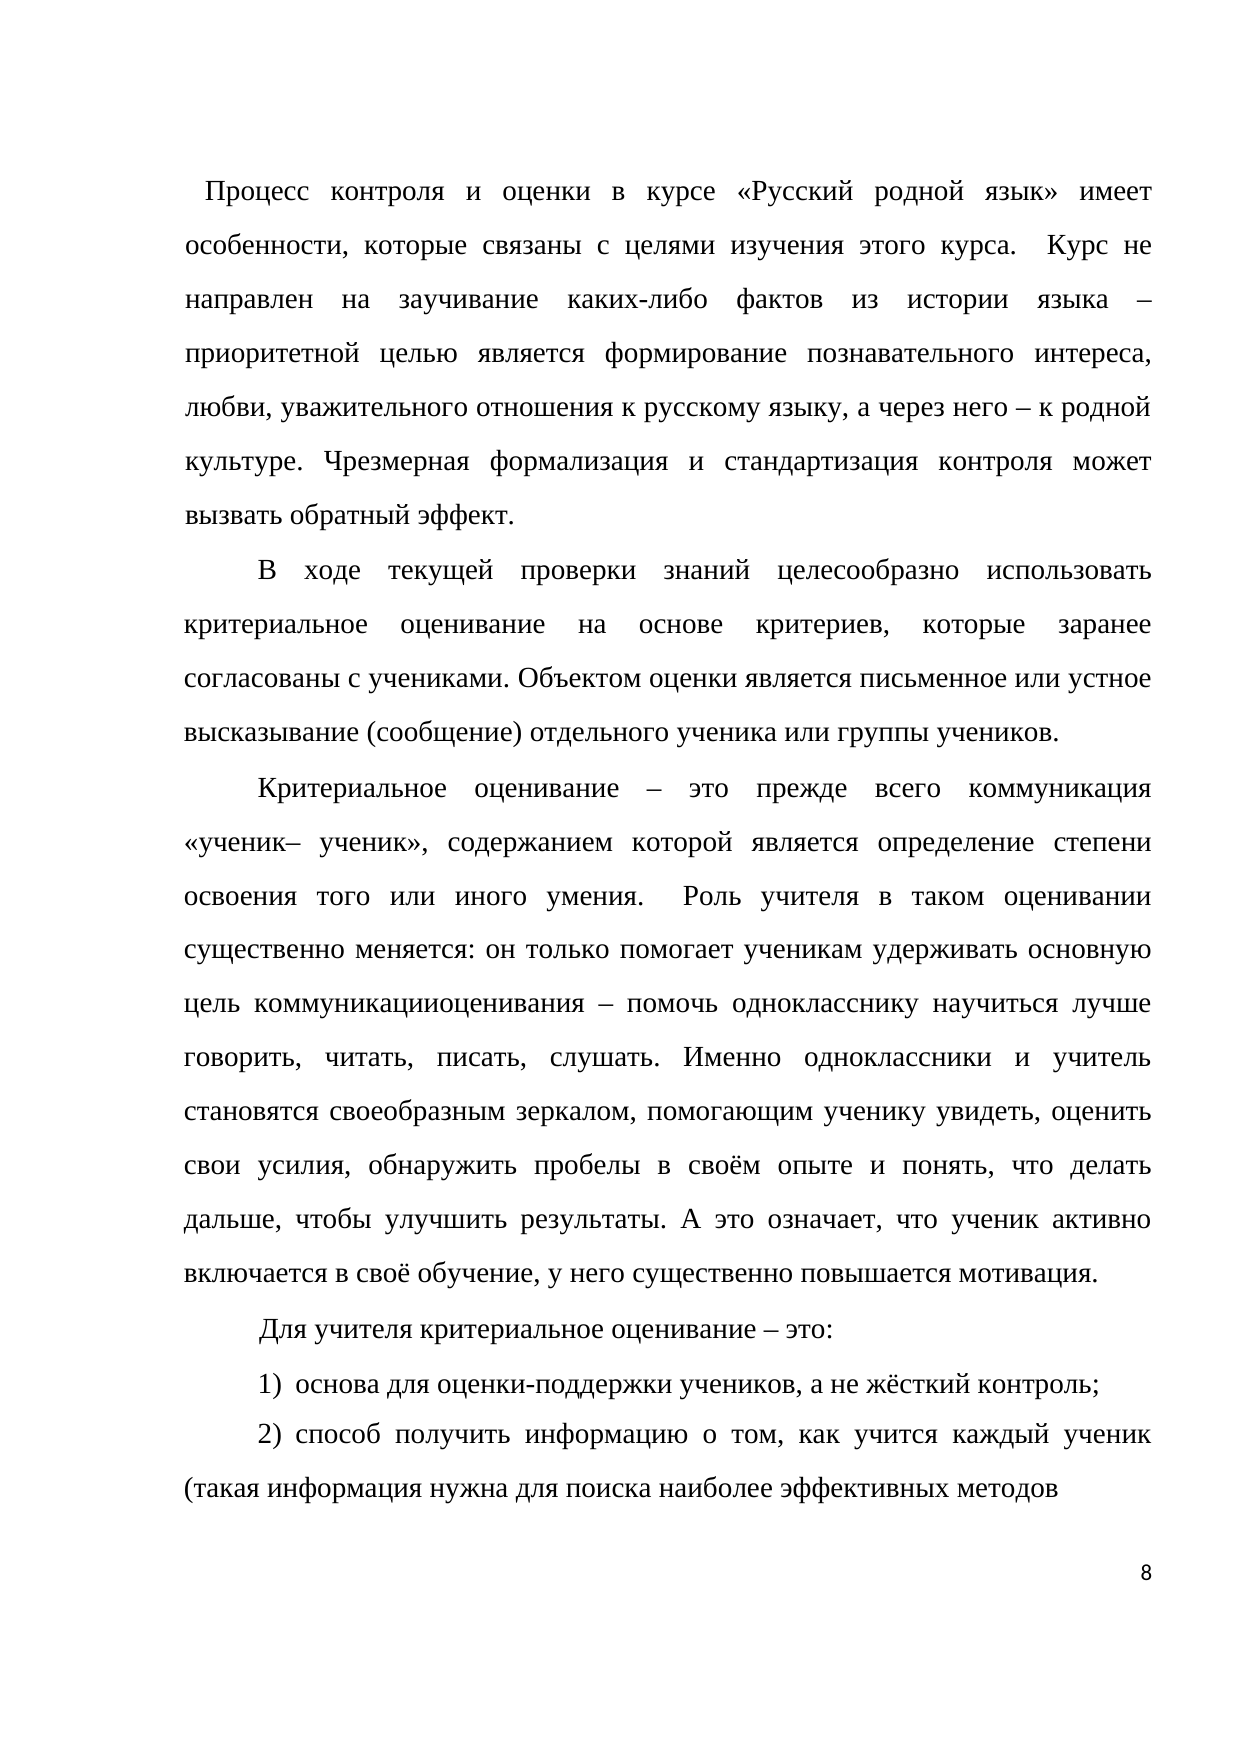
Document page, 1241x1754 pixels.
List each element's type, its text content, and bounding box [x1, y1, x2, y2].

list основа для оценки-поддержки учеников, а не жёсткий контроль; [184, 1366, 1152, 1400]
list способ получить информацию о том, как учится каждый ученик (такая информация нужна для поиска наиболее эффективных методов [184, 1416, 1152, 1504]
text В ходе текущей проверки знаний целесообразно использовать критериальное оценивание на основе критериев, которые заранее согласованы с учениками. Объектом оценки является письменное или устное высказывание (сообщение) отдельного ученика или группы учеников. [184, 552, 1152, 748]
text Критериальное оценивание – это прежде всего коммуникация «ученик– ученик», содержанием которой является определение степени освоения того или иного умения. Роль учителя в таком оценивании существенно меняется: он только помогает ученикам удерживать основную цель коммуникацииоценивания – помочь однокласснику научиться лучше говорить, читать, писать, слушать. Именно одноклассники и учитель становятся своеобразным зеркалом, помогающим ученику увидеть, оценить свои усилия, обнаружить пробелы в своём опыте и понять, что делать дальше, чтобы улучшить результаты. А это означает, что ученик активно включается в своё обучение, у него существенно повышается мотивация. [184, 770, 1152, 1289]
text Для учителя критериальное оценивание – это: [259, 1311, 1152, 1344]
text Процесс контроля и оценки в курсе «Русский родной язык» имеет особенности, которые связаны с целями изучения этого курса. Курс не направлен на заучивание каких-либо фактов из истории языка – приоритетной целью является формирование познавательного интереса, любви, уважительного отношения к русскому языку, а через него – к родной культуре. Чрезмерная формализация и стандартизация контроля может вызвать обратный эффект. [184, 173, 1152, 531]
